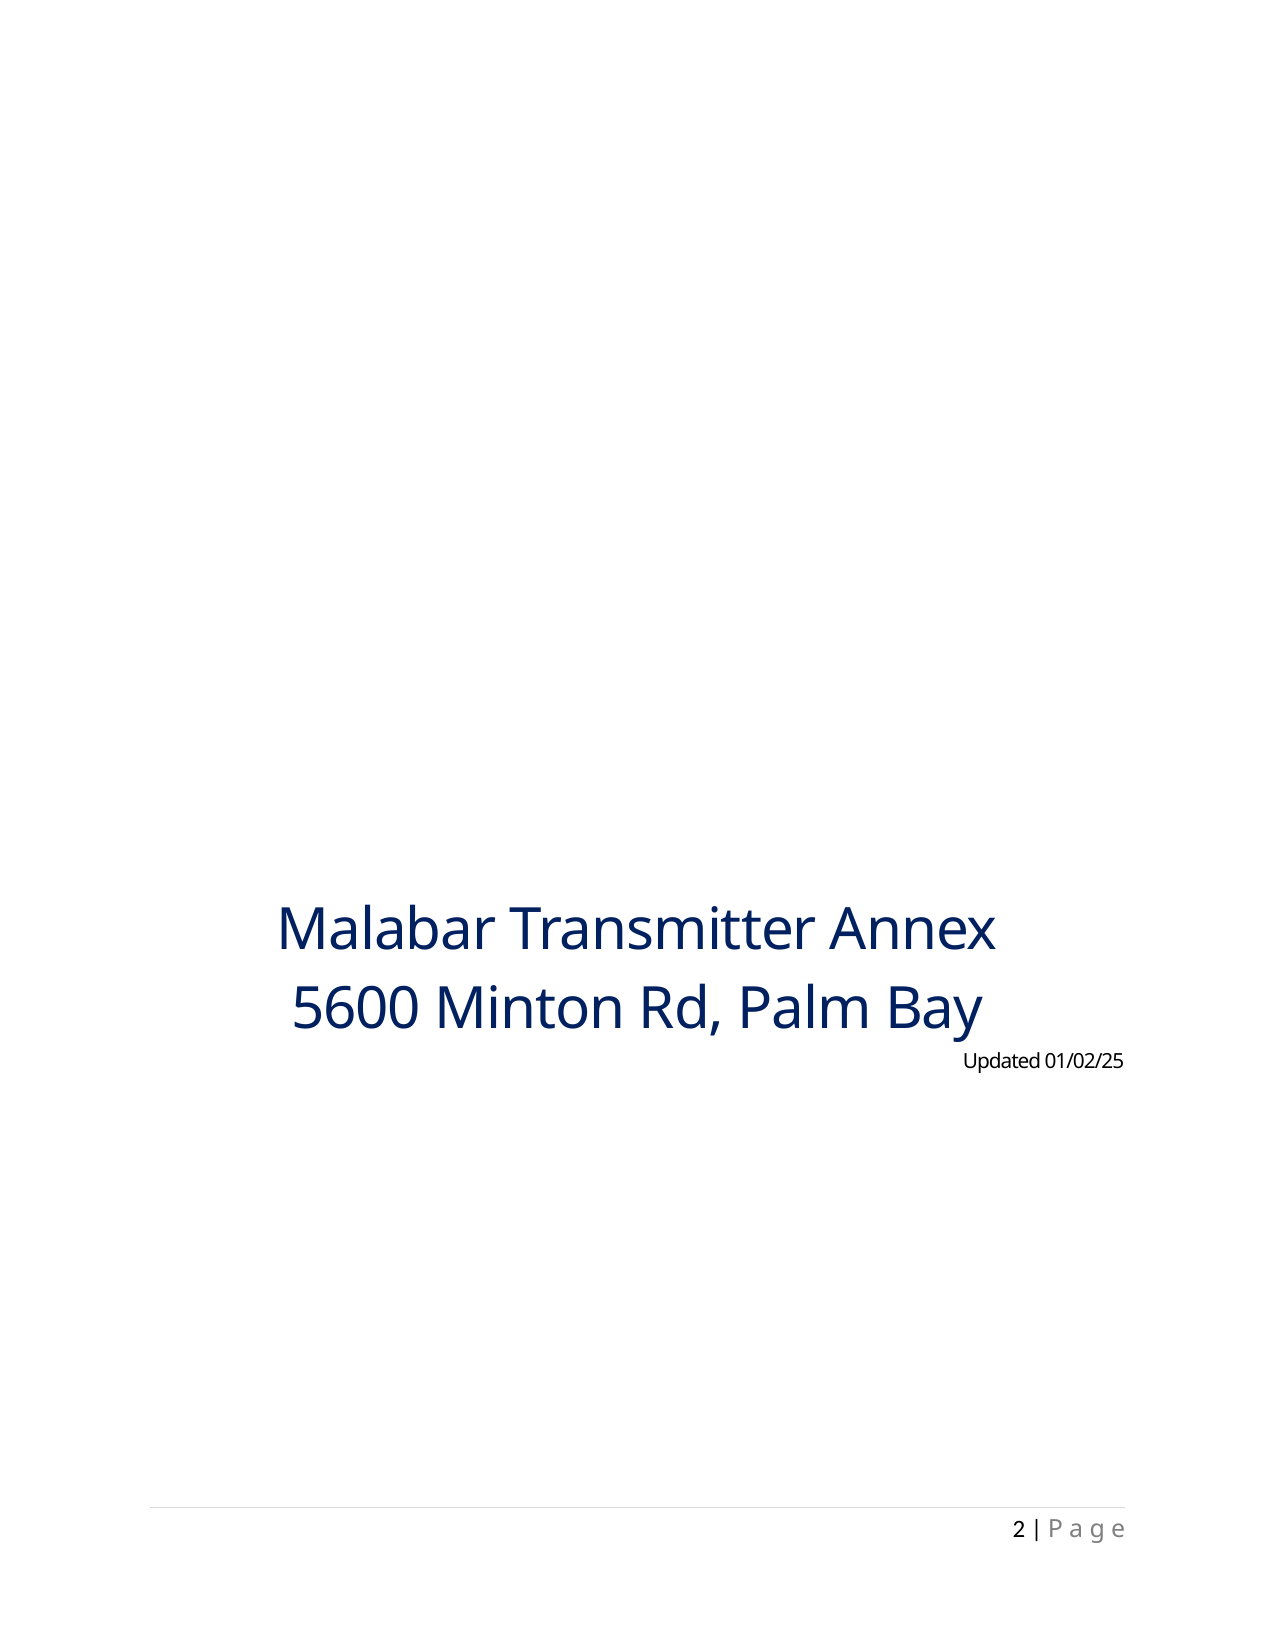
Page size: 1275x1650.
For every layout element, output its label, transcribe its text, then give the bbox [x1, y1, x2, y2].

title 5600 Minton Rd, Palm Bay [150, 967, 1125, 1046]
title Malabar Transmitter Annex [150, 887, 1125, 967]
title Updated 01/02/25 [150, 1046, 1125, 1074]
